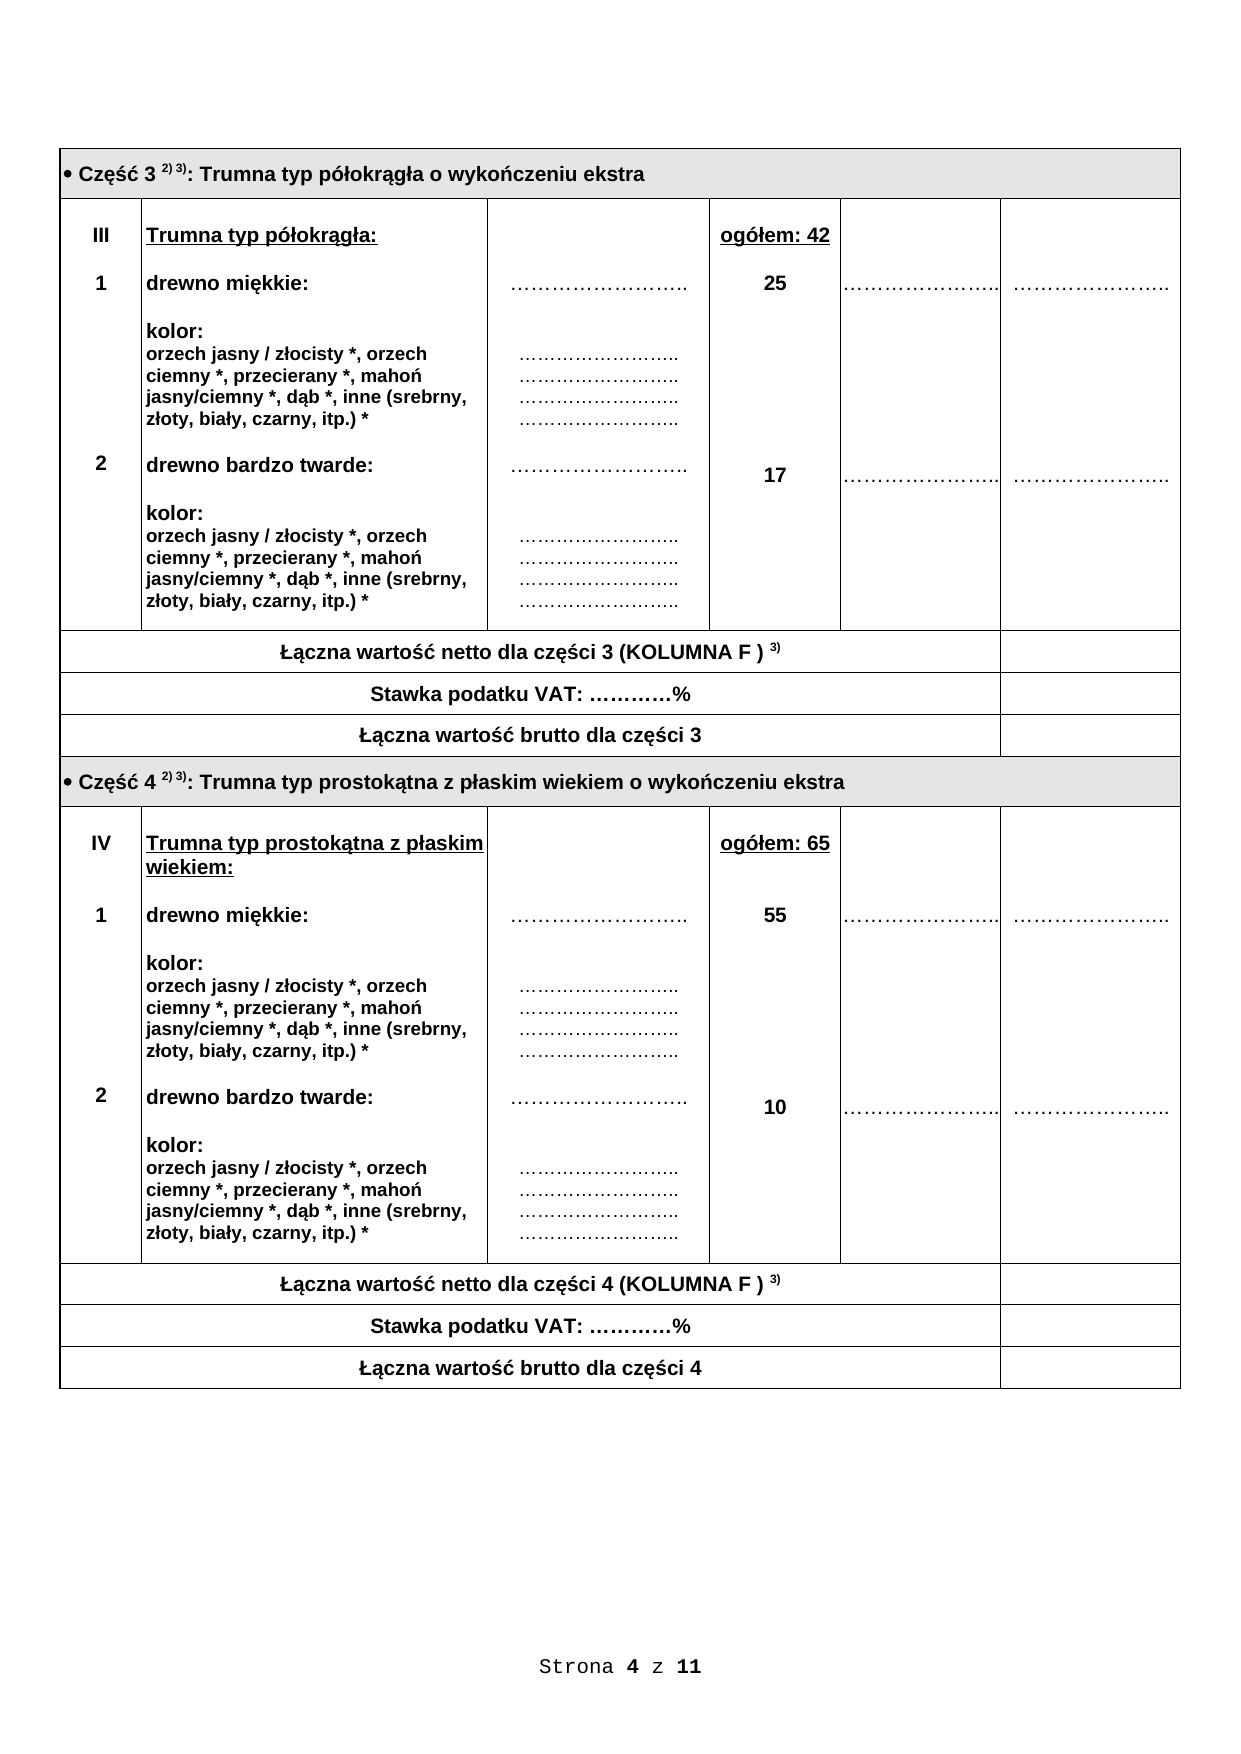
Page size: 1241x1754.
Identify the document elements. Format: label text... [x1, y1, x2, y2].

table_cell Stawka podatku VAT: …………% [61, 673, 1000, 714]
table_header Część 3 2) 3): Trumna typ półokrągła o wykończeniu ekstra [61, 149, 1180, 198]
table_cell IV 1 2 [61, 807, 141, 1262]
table_cell ogółem: 42 25 17 [710, 199, 840, 630]
table_cell [1001, 673, 1180, 714]
table_cell Łączna wartość netto dla części 4 (KOLUMNA F ) 3) [61, 1264, 1000, 1304]
table_cell [1001, 715, 1180, 756]
table_cell [1001, 1264, 1180, 1304]
table_cell Łączna wartość netto dla części 3 (KOLUMNA F ) 3) [61, 631, 1000, 672]
table_cell ………………….. ………………….. [1001, 807, 1180, 1262]
table_cell [1001, 631, 1180, 672]
table_cell ………………….. ………………….. [1001, 199, 1180, 630]
table_cell III 1 2 [61, 199, 141, 630]
table_cell [1001, 1347, 1180, 1388]
table_cell [1001, 1305, 1180, 1346]
table_cell Łączna wartość brutto dla części 4 [61, 1347, 1000, 1388]
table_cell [488, 807, 709, 1262]
table_cell ………………….. ………………….. [841, 199, 1000, 630]
table_cell Stawka podatku VAT: …………% [61, 1305, 1000, 1346]
table_cell Trumna typ półokrągła: drewno miękkie: kolor: orzech jasny / złocisty *, orzech ciemny *, przecierany *, mahoń jasny/ciemny *, dąb *, inne (srebrny, złoty, biały, czarny, itp.) * drewno bardzo twarde: kolor: orzech jasny / złocisty *, orzech ciemny *, przecierany *, mahoń jasny/ciemny *, dąb *, inne (srebrny, złoty, biały, czarny, itp.) * [142, 199, 487, 630]
table_cell Trumna typ prostokątna z płaskim wiekiem: drewno miękkie: kolor: orzech jasny / złocisty *, orzech ciemny *, przecierany *, mahoń jasny/ciemny *, dąb *, inne (srebrny, złoty, biały, czarny, itp.) * drewno bardzo twarde: kolor: orzech jasny / złocisty *, orzech ciemny *, przecierany *, mahoń jasny/ciemny *, dąb *, inne (srebrny, złoty, biały, czarny, itp.) * [142, 807, 487, 1262]
table_cell ………………….. ………………….. [841, 807, 1000, 1262]
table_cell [488, 199, 709, 630]
table_cell Łączna wartość brutto dla części 3 [61, 715, 1000, 756]
table_cell ogółem: 65 55 10 [710, 807, 840, 1262]
table_cell Część 4 2) 3): Trumna typ prostokątna z płaskim wiekiem o wykończeniu ekstra [61, 757, 1180, 806]
